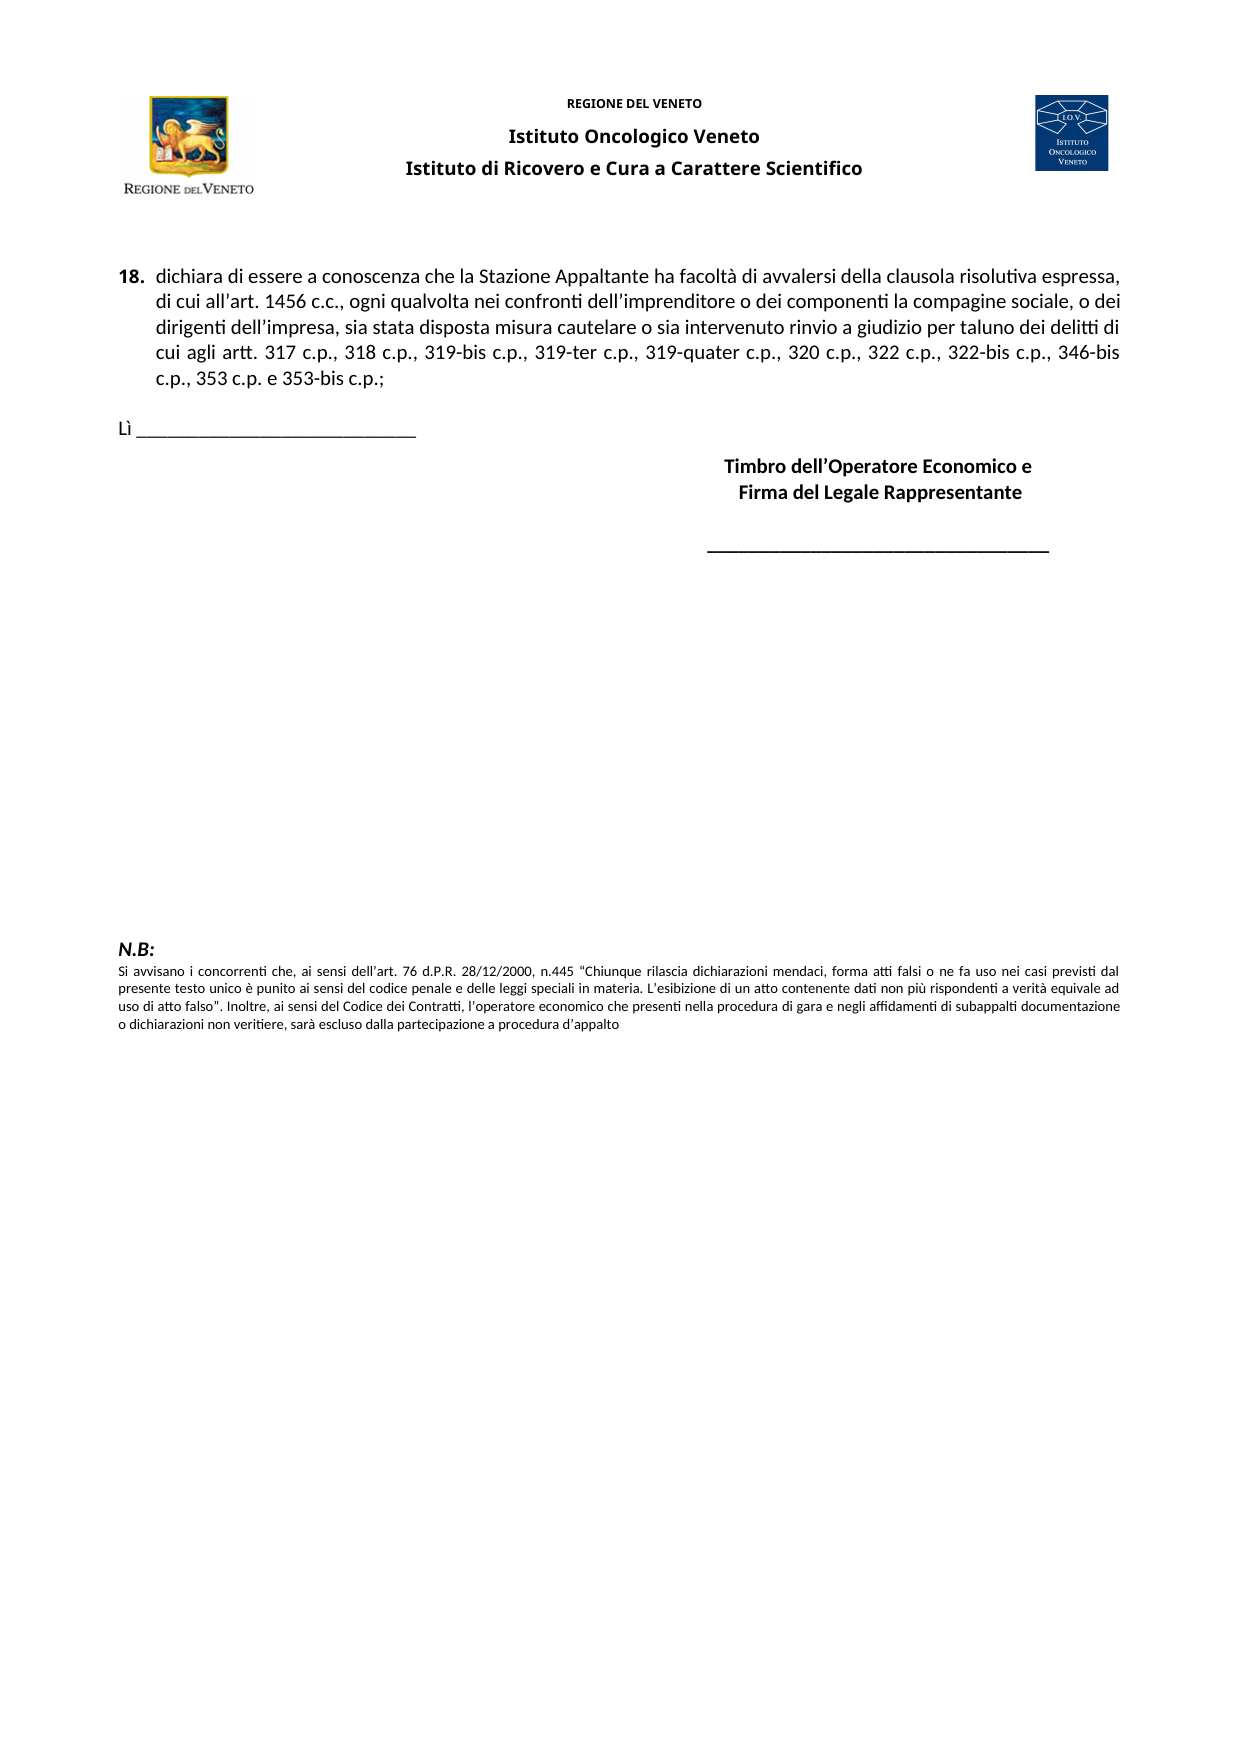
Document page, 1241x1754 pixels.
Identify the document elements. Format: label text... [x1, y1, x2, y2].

text Firma del Legale Rappresentante [634, 479, 1122, 504]
text Lì ___________________________ [118, 416, 1122, 441]
list dichiara di essere a conoscenza che la Stazione Appaltante ha facoltà di avvalersi della clausola risolutiva espressa, di cui all’art. 1456 c.c., ogni qualvolta nei confronti dell’imprenditore o dei componenti la compagine sociale, o dei dirigenti dell’impresa, sia stata disposta misura cautelare o sia intervenuto rinvio a giudizio per taluno dei delitti di cui agli artt. 317 c.p., 318 c.p., 319-bis c.p., 319-ter c.p., 319-quater c.p., 320 c.p., 322 c.p., 322-bis c.p., 346-bis c.p., 353 c.p. e 353-bis c.p.; [118, 263, 1122, 390]
text _________________________________ [634, 530, 1122, 555]
picture [1035, 95, 1109, 171]
text Si avvisano i concorrenti che, ai sensi dell’art. 76 d.P.R. 28/12/2000, n.445 “Chiunque rilascia dichiarazioni mendaci, forma atti falsi o ne fa uso nei casi previsti dal presente testo unico è punito ai sensi del codice penale e delle leggi speciali in materia. L’esibizione di un atto contenente dati non più rispondenti a verità equivale ad uso di atto falso”. Inoltre, ai sensi del Codice dei Contratti, l’operatore economico che presenti nella procedura di gara e negli affidamenti di subappalti documentazione o dichiarazioni non veritiere, sarà escluso dalla partecipazione a procedura d’appalto [118, 962, 1122, 1033]
picture [122, 95, 256, 195]
text N.B: [118, 936, 1122, 962]
text Timbro dell’Operatore Economico e [634, 453, 1122, 479]
